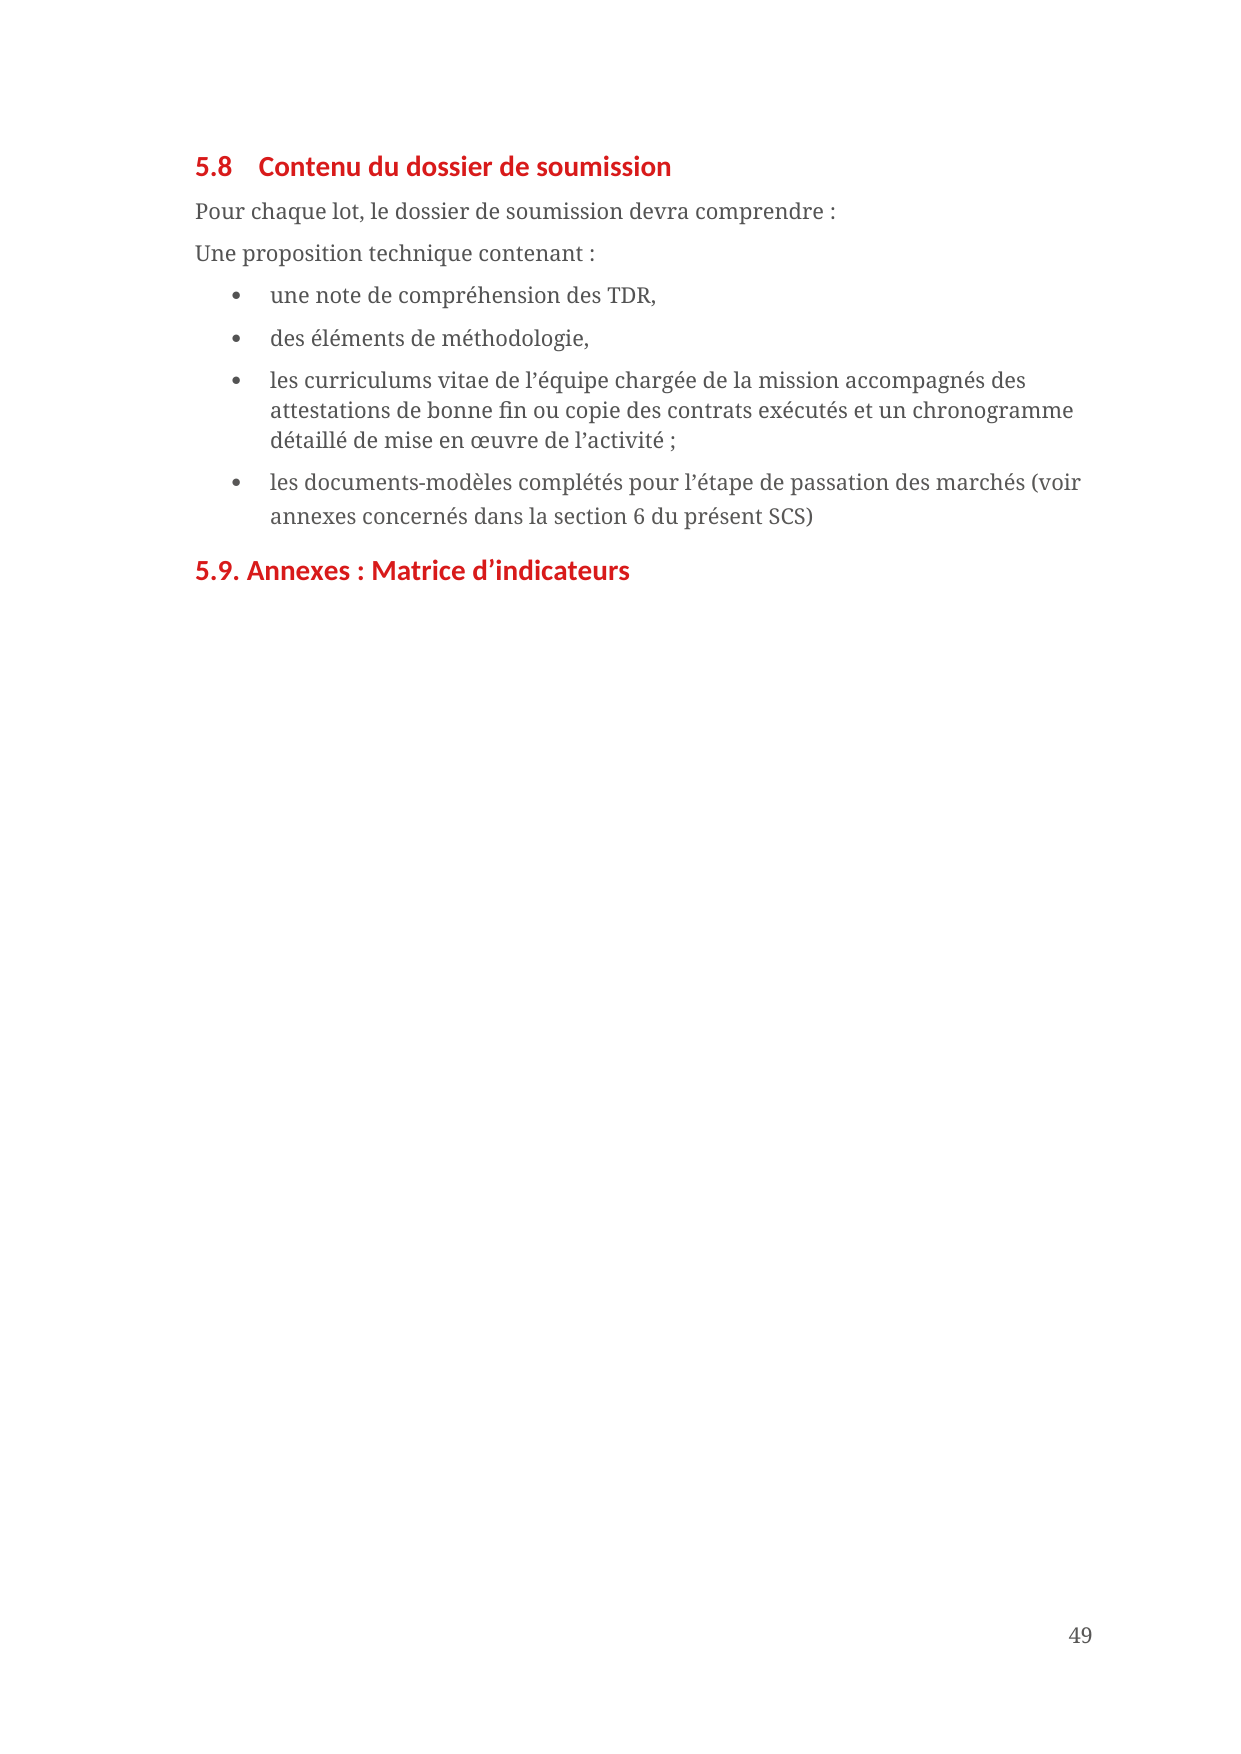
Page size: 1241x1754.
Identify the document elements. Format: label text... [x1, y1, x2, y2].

subtitle les curriculums vitae de l’équipe chargée de la mission accompagnés des attestations de bonne fin ou copie des contrats exécutés et un chronogramme détaillé de mise en œuvre de l’activité ; [232, 365, 1093, 454]
list les documents-modèles complétés pour l’étape de passation des marchés (voir annexes concernés dans la section 6 du présent SCS) [232, 467, 1093, 531]
subtitle une note de compréhension des TDR, [232, 280, 1093, 310]
subtitle Une proposition technique contenant : [195, 238, 1093, 268]
subtitle Pour chaque lot, le dossier de soumission devra comprendre : [195, 196, 1093, 226]
subtitle 5.8 Contenu du dossier de soumission [195, 148, 1093, 183]
subtitle des éléments de méthodologie, [232, 323, 1093, 352]
subtitle 5.9. Annexes : Matrice d’indicateurs [195, 552, 1093, 587]
